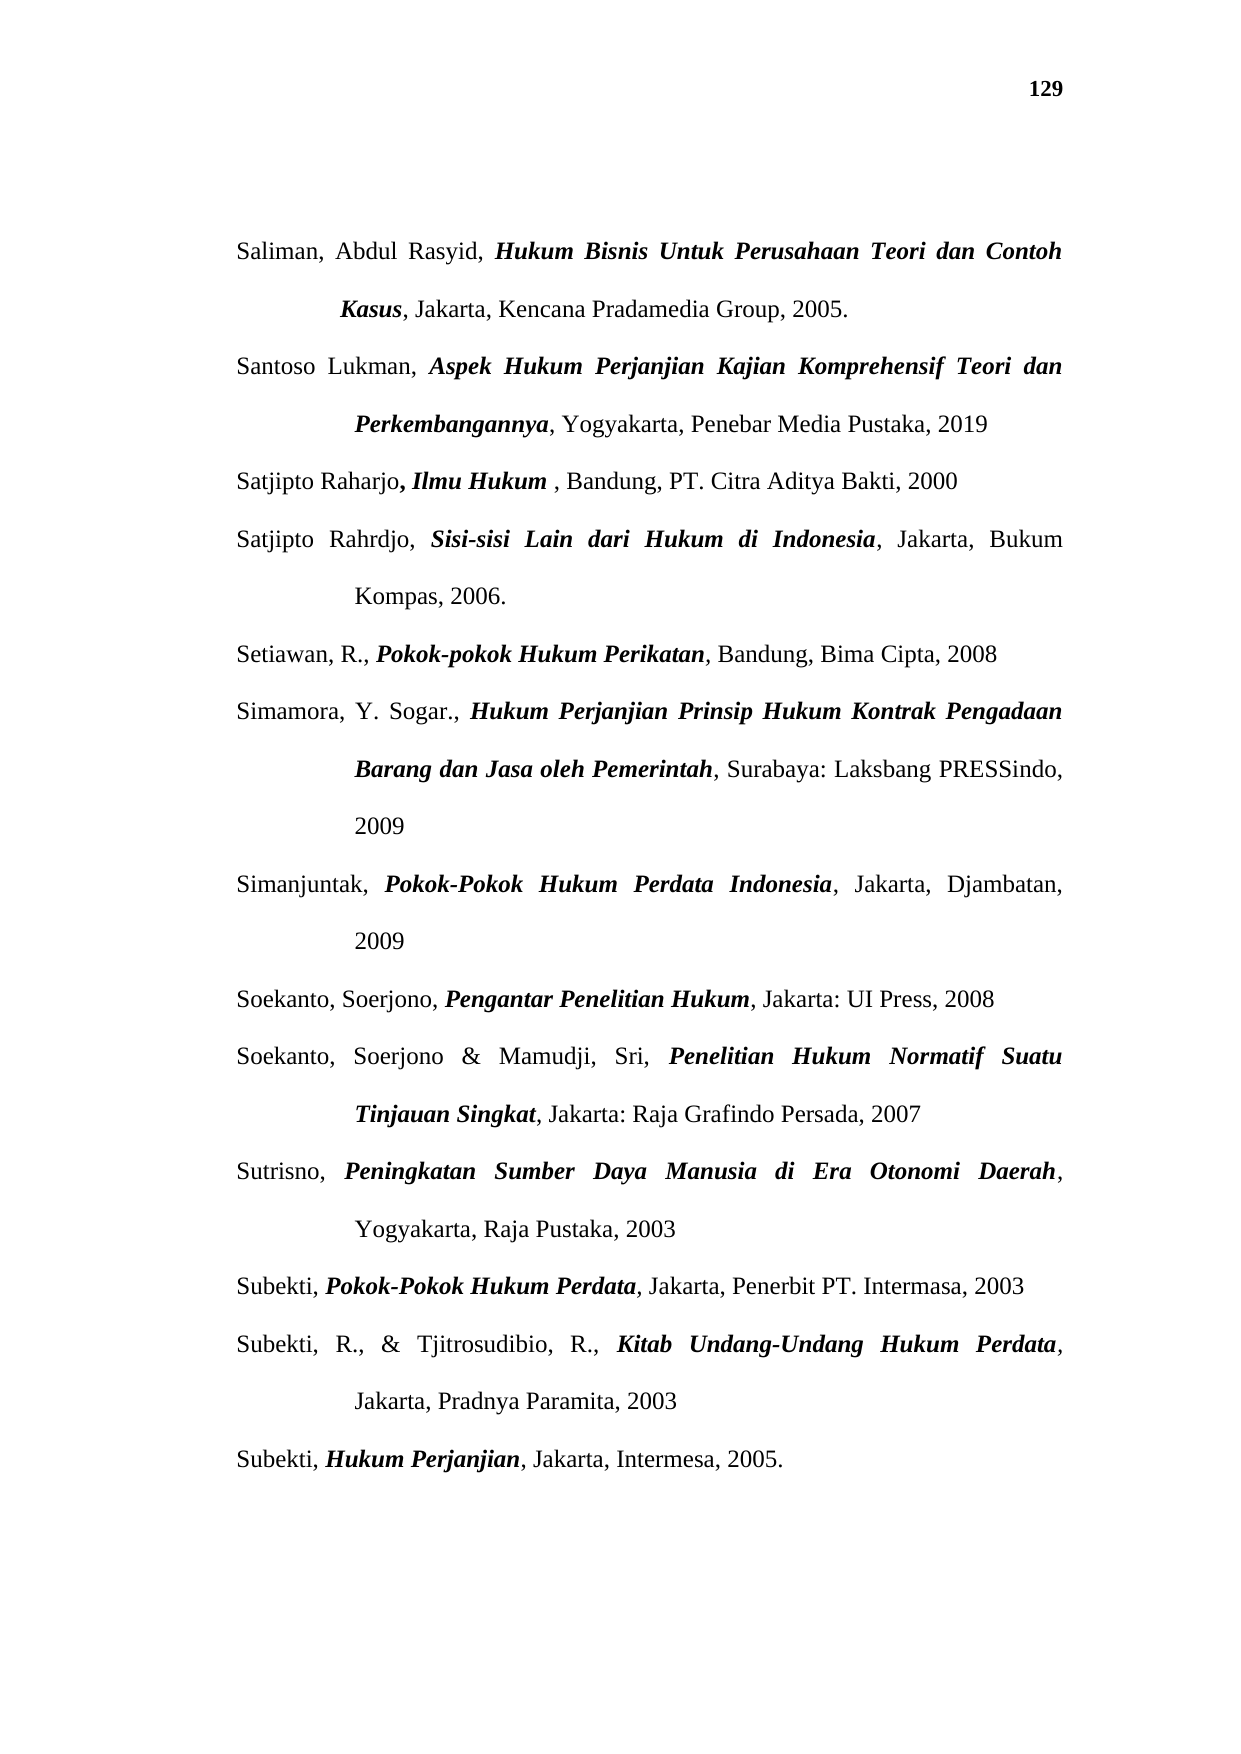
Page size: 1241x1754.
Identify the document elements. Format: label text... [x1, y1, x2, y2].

text Soekanto, Soerjono & Mamudji, Sri, Penelitian Hukum Normatif Suatu Tinjauan Singkat, Jakarta: Raja Grafindo Persada, 2007 [236, 1041, 1063, 1127]
list Sutrisno, Peningkatan Sumber Daya Manusia di Era Otonomi Daerah, Yogyakarta, Raja Pustaka, 2003 [236, 1156, 1063, 1242]
text Subekti, Hukum Perjanjian, Jakarta, Intermesa, 2005. [236, 1444, 1063, 1472]
text Simamora, Y. Sogar., Hukum Perjanjian Prinsip Hukum Kontrak Pengadaan Barang dan Jasa oleh Pemerintah, Surabaya: Laksbang PRESSindo, 2009 [236, 696, 1063, 840]
list Subekti, Pokok-Pokok Hukum Perdata, Jakarta, Penerbit PT. Intermasa, 2003 [236, 1271, 1063, 1300]
text Saliman, Abdul Rasyid, Hukum Bisnis Untuk Perusahaan Teori dan Contoh Kasus, Jakarta, Kencana Pradamedia Group, 2005. [236, 236, 1063, 322]
text Setiawan, R., Pokok-pokok Hukum Perikatan, Bandung, Bima Cipta, 2008 [236, 639, 1063, 667]
list Satjipto Raharjo, Ilmu Hukum , Bandung, PT. Citra Aditya Bakti, 2000 [236, 466, 1063, 495]
text Satjipto Rahrdjo, Sisi-sisi Lain dari Hukum di Indonesia, Jakarta, Bukum Kompas, 2006. [236, 524, 1063, 610]
list Simanjuntak, Pokok-Pokok Hukum Perdata Indonesia, Jakarta, Djambatan, 2009 [236, 869, 1063, 955]
list Santoso Lukman, Aspek Hukum Perjanjian Kajian Komprehensif Teori dan Perkembangannya, Yogyakarta, Penebar Media Pustaka, 2019 [236, 351, 1063, 437]
text Subekti, R., & Tjitrosudibio, R., Kitab Undang-Undang Hukum Perdata, Jakarta, Pradnya Paramita, 2003 [236, 1329, 1063, 1415]
text Soekanto, Soerjono, Pengantar Penelitian Hukum, Jakarta: UI Press, 2008 [236, 984, 1063, 1012]
